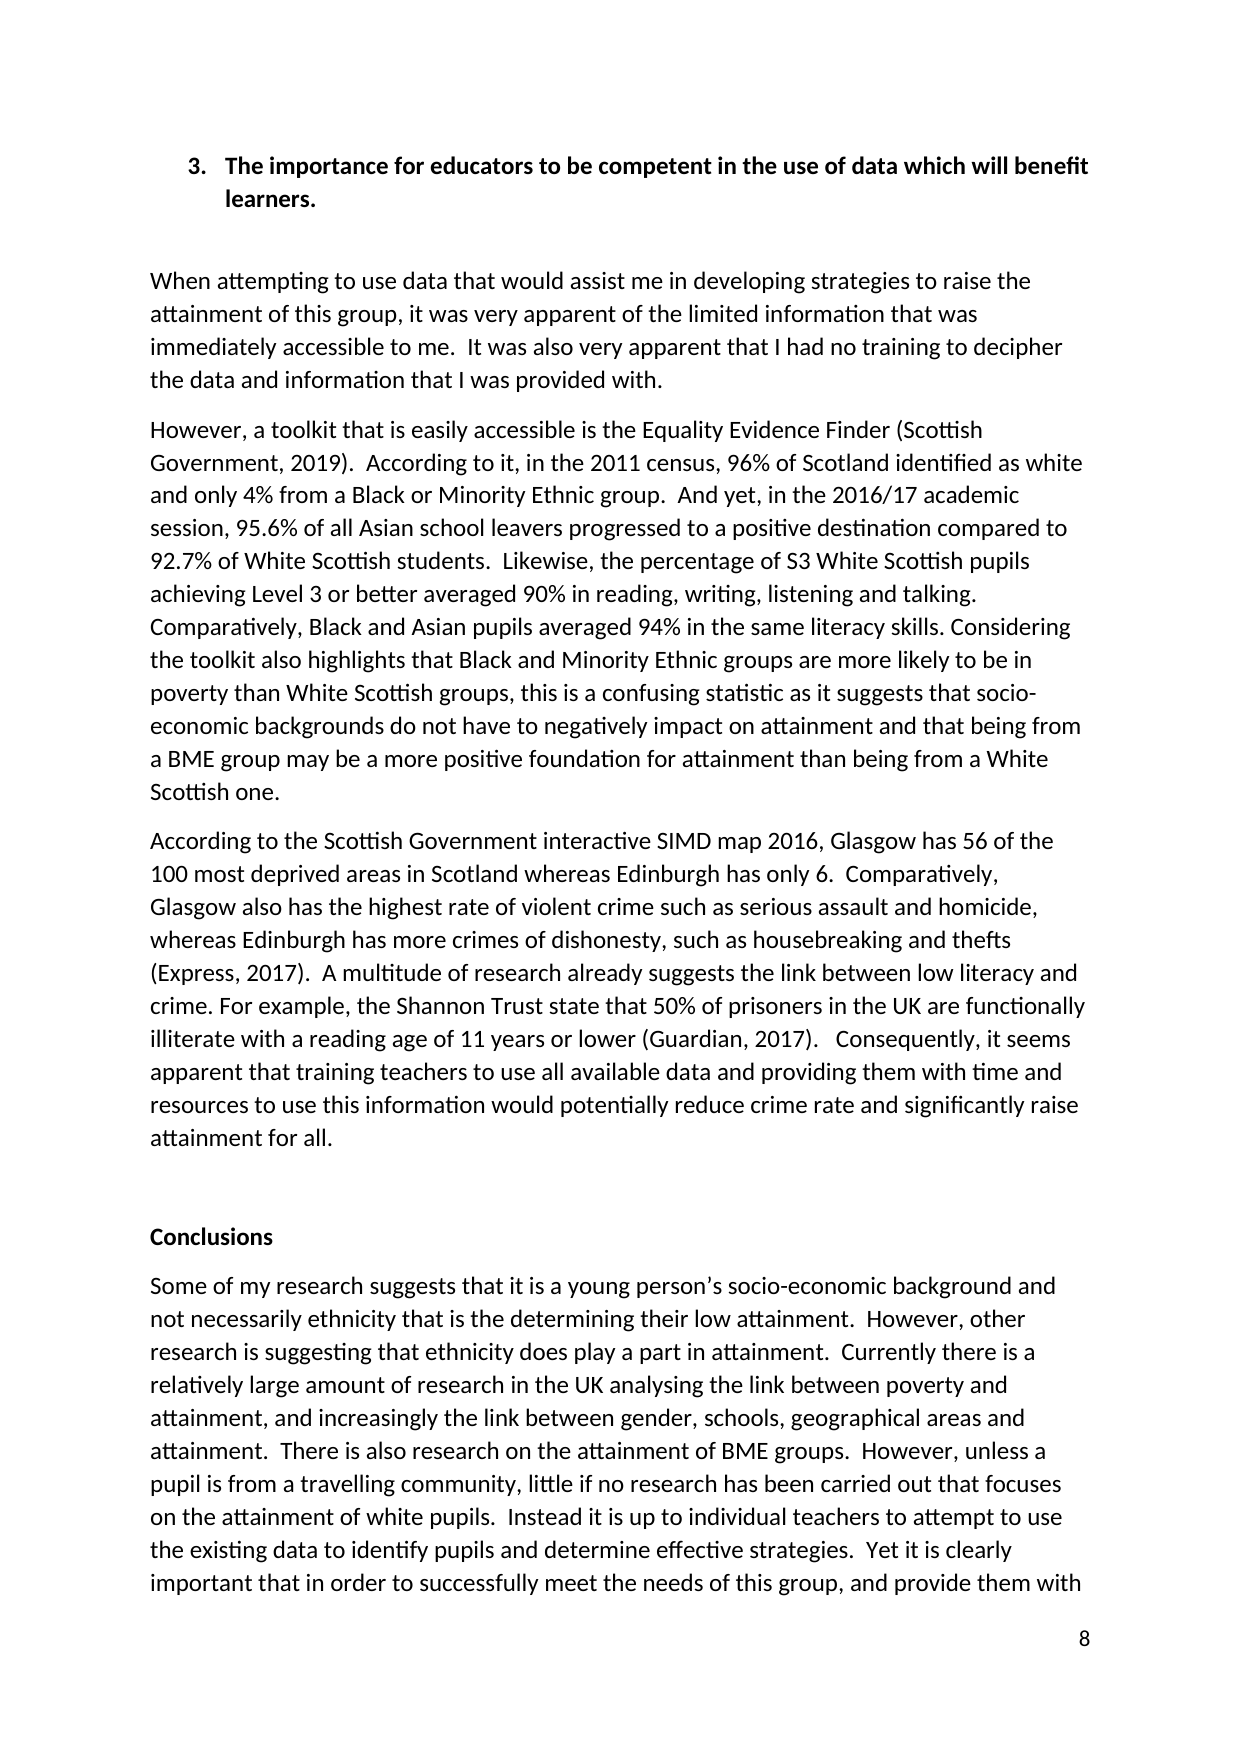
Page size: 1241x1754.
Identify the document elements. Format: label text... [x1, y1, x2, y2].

text According to the Scottish Government interactive SIMD map 2016, Glasgow has 56 of the 100 most deprived areas in Scotland whereas Edinburgh has only 6. Comparatively, Glasgow also has the highest rate of violent crime such as serious assault and homicide, whereas Edinburgh has more crimes of dishonesty, such as housebreaking and thefts (Express, 2017). A multitude of research already suggests the link between low literacy and crime. For example, the Shannon Trust state that 50% of prisoners in the UK are functionally illiterate with a reading age of 11 years or lower (Guardian, 2017). Consequently, it seems apparent that training teachers to use all available data and providing them with time and resources to use this information would potentially reduce crime rate and significantly raise attainment for all. [150, 825, 1090, 1152]
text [150, 1270, 1090, 1597]
list The importance for educators to be competent in the use of data which will benefit learners. [187, 150, 1090, 213]
text When attempting to use data that would assist me in developing strategies to raise the attainment of this group, it was very apparent of the limited information that was immediately accessible to me. It was also very apparent that I had no training to decipher the data and information that I was provided with. [150, 265, 1090, 395]
text Conclusions [150, 1221, 1090, 1251]
text However, a toolkit that is easily accessible is the Equality Evidence Finder (Scottish Government, 2019). According to it, in the 2011 census, 96% of Scotland identified as white and only 4% from a Black or Minority Ethnic group. And yet, in the 2016/17 academic session, 95.6% of all Asian school leavers progressed to a positive destination compared to 92.7% of White Scottish students. Likewise, the percentage of S3 White Scottish pupils achieving Level 3 or better averaged 90% in reading, writing, listening and talking. Comparatively, Black and Asian pupils averaged 94% in the same literacy skills. Considering the toolkit also highlights that Black and Minority Ethnic groups are more likely to be in poverty than White Scottish groups, this is a confusing statistic as it suggests that socio-economic backgrounds do not have to negatively impact on attainment and that being from a BME group may be a more positive foundation for attainment than being from a White Scottish one. [150, 414, 1090, 806]
